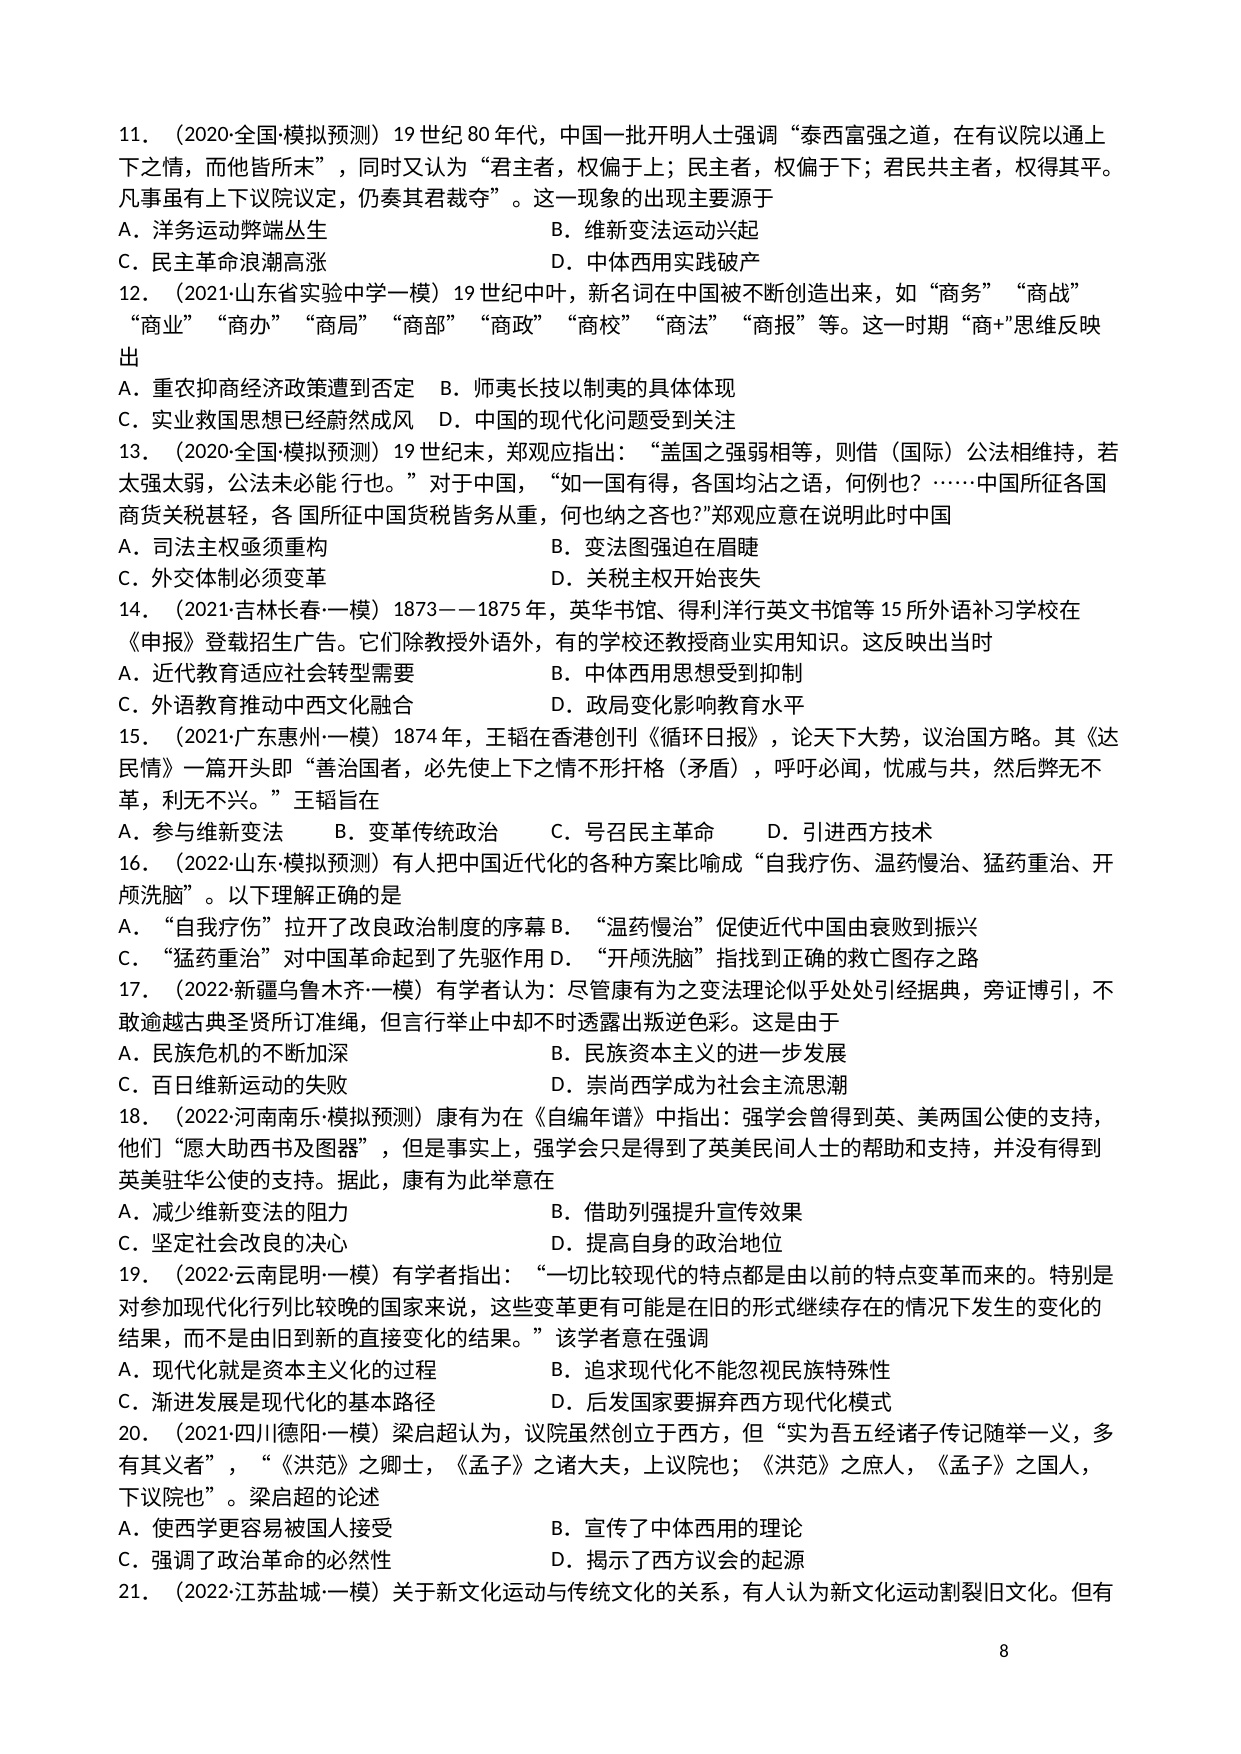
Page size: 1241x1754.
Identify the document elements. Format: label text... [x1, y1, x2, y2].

text A．“自我疗伤”拉开了改良政治制度的序幕B．“温药慢治”促使近代中国由衰败到振兴 [118, 910, 1122, 941]
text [118, 1575, 1122, 1606]
text 19．（2022·云南昆明·一模）有学者指出：“一切比较现代的特点都是由以前的特点变革而来的。特别是对参加现代化行列比较晚的国家来说，这些变革更有可能是在旧的形式继续存在的情况下发生的变化的结果，而不是由旧到新的直接变化的结果。”该学者意在强调 [118, 1258, 1122, 1353]
text A．司法主权亟须重构 B．变法图强迫在眉睫 [118, 530, 1122, 561]
text C．强调了政治革命的必然性 D．揭示了西方议会的起源 [118, 1543, 1122, 1575]
text C．民主革命浪潮高涨 D．中体西用实践破产 [118, 245, 1122, 276]
text C．外语教育推动中西文化融合 D．政局变化影响教育水平 [118, 688, 1122, 720]
text 18．（2022·河南南乐·模拟预测）康有为在《自编年谱》中指出：强学会曾得到英、美两国公使的支持，他们“愿大助西书及图器”，但是事实上，强学会只是得到了英美民间人士的帮助和支持，并没有得到英美驻华公使的支持。据此，康有为此举意在 [118, 1100, 1122, 1195]
text C．外交体制必须变革 D．关税主权开始丧失 [118, 561, 1122, 593]
text A．洋务运动弊端丛生 B．维新变法运动兴起 [118, 213, 1122, 245]
text A．近代教育适应社会转型需要 B．中体西用思想受到抑制 [118, 656, 1122, 688]
text A．减少维新变法的阻力 B．借助列强提升宣传效果 [118, 1195, 1122, 1226]
text 16．（2022·山东·模拟预测）有人把中国近代化的各种方案比喻成“自我疗伤、温药慢治、猛药重治、开颅洗脑”。以下理解正确的是 [118, 846, 1122, 910]
text 15．（2021·广东惠州·一模）1874年，王韬在香港创刊《循环日报》，论天下大势，议治国方略。其《达民情》一篇开头即“善治国者，必先使上下之情不形扞格（矛盾），呼吁必闻，忧戚与共，然后弊无不革，利无不兴。”王韬旨在 [118, 720, 1122, 815]
text C．百日维新运动的失败 D．崇尚西学成为社会主流思潮 [118, 1068, 1122, 1100]
text A．参与维新变法 B．变革传统政治 C．号召民主革命 D．引进西方技术 [118, 815, 1122, 846]
text C．“猛药重治”对中国革命起到了先驱作用D．“开颅洗脑”指找到正确的救亡图存之路 [118, 941, 1122, 973]
text C．坚定社会改良的决心 D．提高自身的政治地位 [118, 1226, 1122, 1258]
text 14．（2021·吉林长春·一模）1873——1875年，英华书馆、得利洋行英文书馆等15所外语补习学校在《申报》登载招生广告。它们除教授外语外，有的学校还教授商业实用知识。这反映出当时 [118, 593, 1122, 656]
text A．现代化就是资本主义化的过程 B．追求现代化不能忽视民族特殊性 [118, 1353, 1122, 1385]
text A．民族危机的不断加深 B．民族资本主义的进一步发展 [118, 1036, 1122, 1068]
text C．渐进发展是现代化的基本路径 D．后发国家要摒弃西方现代化模式 [118, 1385, 1122, 1416]
text A．使西学更容易被国人接受 B．宣传了中体西用的理论 [118, 1511, 1122, 1543]
text A．重农抑商经济政策遭到否定 B．师夷长技以制夷的具体体现 [118, 371, 1122, 403]
text 20．（2021·四川德阳·一模）梁启超认为，议院虽然创立于西方，但“实为吾五经诸子传记随举一义，多有其义者”，“《洪范》之卿士，《孟子》之诸大夫，上议院也；《洪范》之庶人，《孟子》之国人，下议院也”。梁启超的论述 [118, 1416, 1122, 1511]
text 13．（2020·全国·模拟预测）19世纪末，郑观应指出：“盖国之强弱相等，则借（国际）公法相维持，若太强太弱，公法未必能 行也。”对于中国，“如一国有得，各国均沾之语，何例也？……中国所征各国商货关税甚轻，各 国所征中国货税皆务从重，何也纳之吝也?”郑观应意在说明此时中国 [118, 435, 1122, 530]
text 17．（2022·新疆乌鲁木齐·一模）有学者认为：尽管康有为之变法理论似乎处处引经据典，旁证博引，不敢逾越古典圣贤所订准绳，但言行举止中却不时透露出叛逆色彩。这是由于 [118, 973, 1122, 1036]
text 12．（2021·山东省实验中学一模）19世纪中叶，新名词在中国被不断创造出来，如“商务”“商战”“商业”“商办”“商局”“商部”“商政”“商校”“商法”“商报”等。这一时期“商+”思维反映出 [118, 276, 1122, 371]
text 11．（2020·全国·模拟预测）19世纪80年代，中国一批开明人士强调“泰西富强之道，在有议院以通上下之情，而他皆所末”，同时又认为“君主者，权偏于上；民主者，权偏于下；君民共主者，权得其平。凡事虽有上下议院议定，仍奏其君裁夺”。这一现象的出现主要源于 [118, 118, 1122, 213]
text C．实业救国思想已经蔚然成风 D．中国的现代化问题受到关注 [118, 403, 1122, 435]
